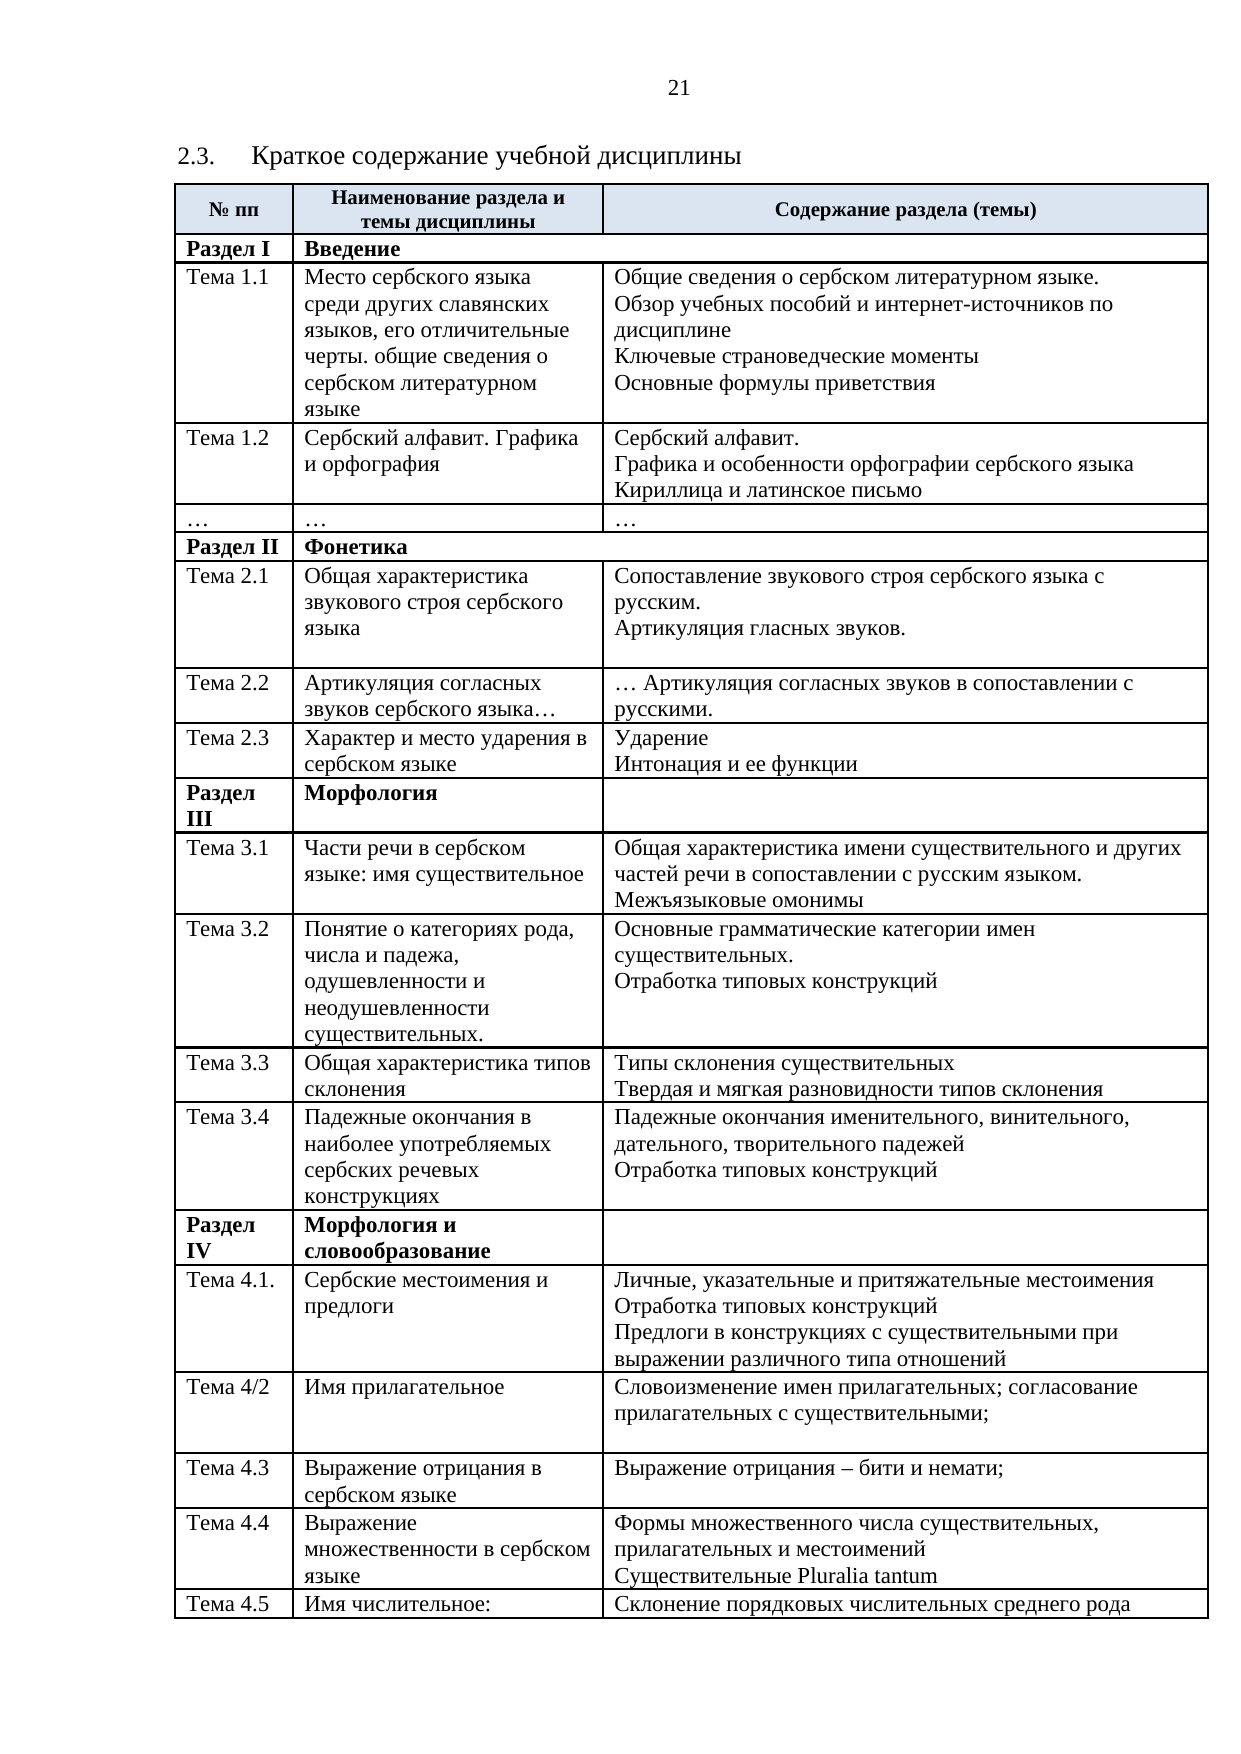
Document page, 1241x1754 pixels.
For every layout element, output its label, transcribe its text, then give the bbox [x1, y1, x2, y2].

table_cell Артикуляция согласных звуков сербского языка… [294, 669, 602, 722]
table_cell Тема 3.4 [176, 1103, 292, 1209]
table_cell Морфология [294, 779, 602, 831]
table_cell Понятие о категориях рода, числа и падежа, одушевленности и неодушевленности существительных. [294, 915, 602, 1046]
table_cell Введение [294, 235, 1207, 261]
table_cell Выражение множественности в сербском языке [294, 1509, 602, 1588]
table_cell Части речи в сербском языке: имя существительное [294, 834, 602, 913]
table_cell Словоизменение имен прилагательных; согласование прилагательных с существительными; [604, 1373, 1207, 1452]
table_cell Тема 4.3 [176, 1454, 292, 1507]
table_cell Выражение отрицания в сербском языке [294, 1454, 602, 1507]
table_cell Тема 3.2 [176, 915, 292, 1046]
table_cell Сербский алфавит. Графика и орфография [294, 424, 602, 503]
table_cell [604, 1211, 1207, 1263]
table_cell Ударение Интонация и ее функции [604, 724, 1207, 777]
table_cell Личные, указательные и притяжательные местоимения Отработка типовых конструкций Предлоги в конструкциях с существительными при выражении различного типа отношений [604, 1266, 1207, 1371]
table_cell Тема 2.2 [176, 669, 292, 722]
table_header Содержание раздела (темы) [604, 185, 1207, 233]
table_cell Раздел III [176, 779, 292, 831]
table_cell Типы склонения существительных Твердая и мягкая разновидности типов склонения [604, 1049, 1207, 1101]
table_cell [294, 1590, 602, 1617]
table_cell Общая характеристика имени существительного и других частей речи в сопоставлении с русским языком. Межъязыковые омонимы [604, 834, 1207, 913]
table_cell Тема 3.1 [176, 834, 292, 913]
table_cell Формы множественного числа существительных, прилагательных и местоимений Существительные Pluralia tantum [604, 1509, 1207, 1588]
table_cell … [294, 505, 602, 531]
table_cell Раздел I [176, 235, 292, 261]
table_cell Место сербского языка среди других славянских языков, его отличительные черты. общие сведения о сербском литературном языке [294, 264, 602, 422]
table_cell Характер и место ударения в сербском языке [294, 724, 602, 777]
table_cell Тема 4.4 [176, 1509, 292, 1588]
table_header Наименование раздела и темы дисциплины [294, 185, 602, 233]
table_cell Тема 2.3 [176, 724, 292, 777]
table_cell Тема 4.1. [176, 1266, 292, 1371]
table_cell Раздел II [176, 533, 292, 559]
table_cell Раздел IV [176, 1211, 292, 1263]
table_cell Сопоставление звукового строя сербского языка с русским. Артикуляция гласных звуков. [604, 562, 1207, 667]
table_cell … [604, 505, 1207, 531]
table_cell [604, 779, 1207, 831]
table_cell Тема 1.2 [176, 424, 292, 503]
table_cell Общая характеристика типов склонения [294, 1049, 602, 1101]
table_cell Тема 4/2 [176, 1373, 292, 1452]
table_header № пп [176, 185, 292, 233]
table_cell Тема 2.1 [176, 562, 292, 667]
table_cell Имя прилагательное [294, 1373, 602, 1452]
table_cell Сербские местоимения и предлоги [294, 1266, 602, 1371]
table_cell … [176, 505, 292, 531]
table_cell Тема 3.3 [176, 1049, 292, 1101]
table_cell Тема 1.1 [176, 264, 292, 422]
subtitle Краткое содержание учебной дисциплины [177, 139, 1181, 170]
table_cell Падежные окончания в наиболее употребляемых сербских речевых конструкциях [294, 1103, 602, 1209]
table_cell Основные грамматические категории имен существительных. Отработка типовых конструкций [604, 915, 1207, 1046]
table_cell Общая характеристика звукового строя сербского языка [294, 562, 602, 667]
table_cell … Артикуляция согласных звуков в сопоставлении с русскими. [604, 669, 1207, 722]
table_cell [604, 1590, 1207, 1617]
table_cell Сербский алфавит. Графика и особенности орфографии сербского языка Кириллица и латинское письмо [604, 424, 1207, 503]
table_cell Морфология и словообразование [294, 1211, 602, 1263]
table_cell Падежные окончания именительного, винительного, дательного, творительного падежей Отработка типовых конструкций [604, 1103, 1207, 1209]
table_cell Общие сведения о сербском литературном языке. Обзор учебных пособий и интернет-источников по дисциплине Ключевые страноведческие моменты Основные формулы приветствия [604, 264, 1207, 422]
table_cell Тема 4.5 [176, 1590, 292, 1617]
table_cell Выражение отрицания – бити и немати; [604, 1454, 1207, 1507]
table_cell Фонетика [294, 533, 1207, 559]
